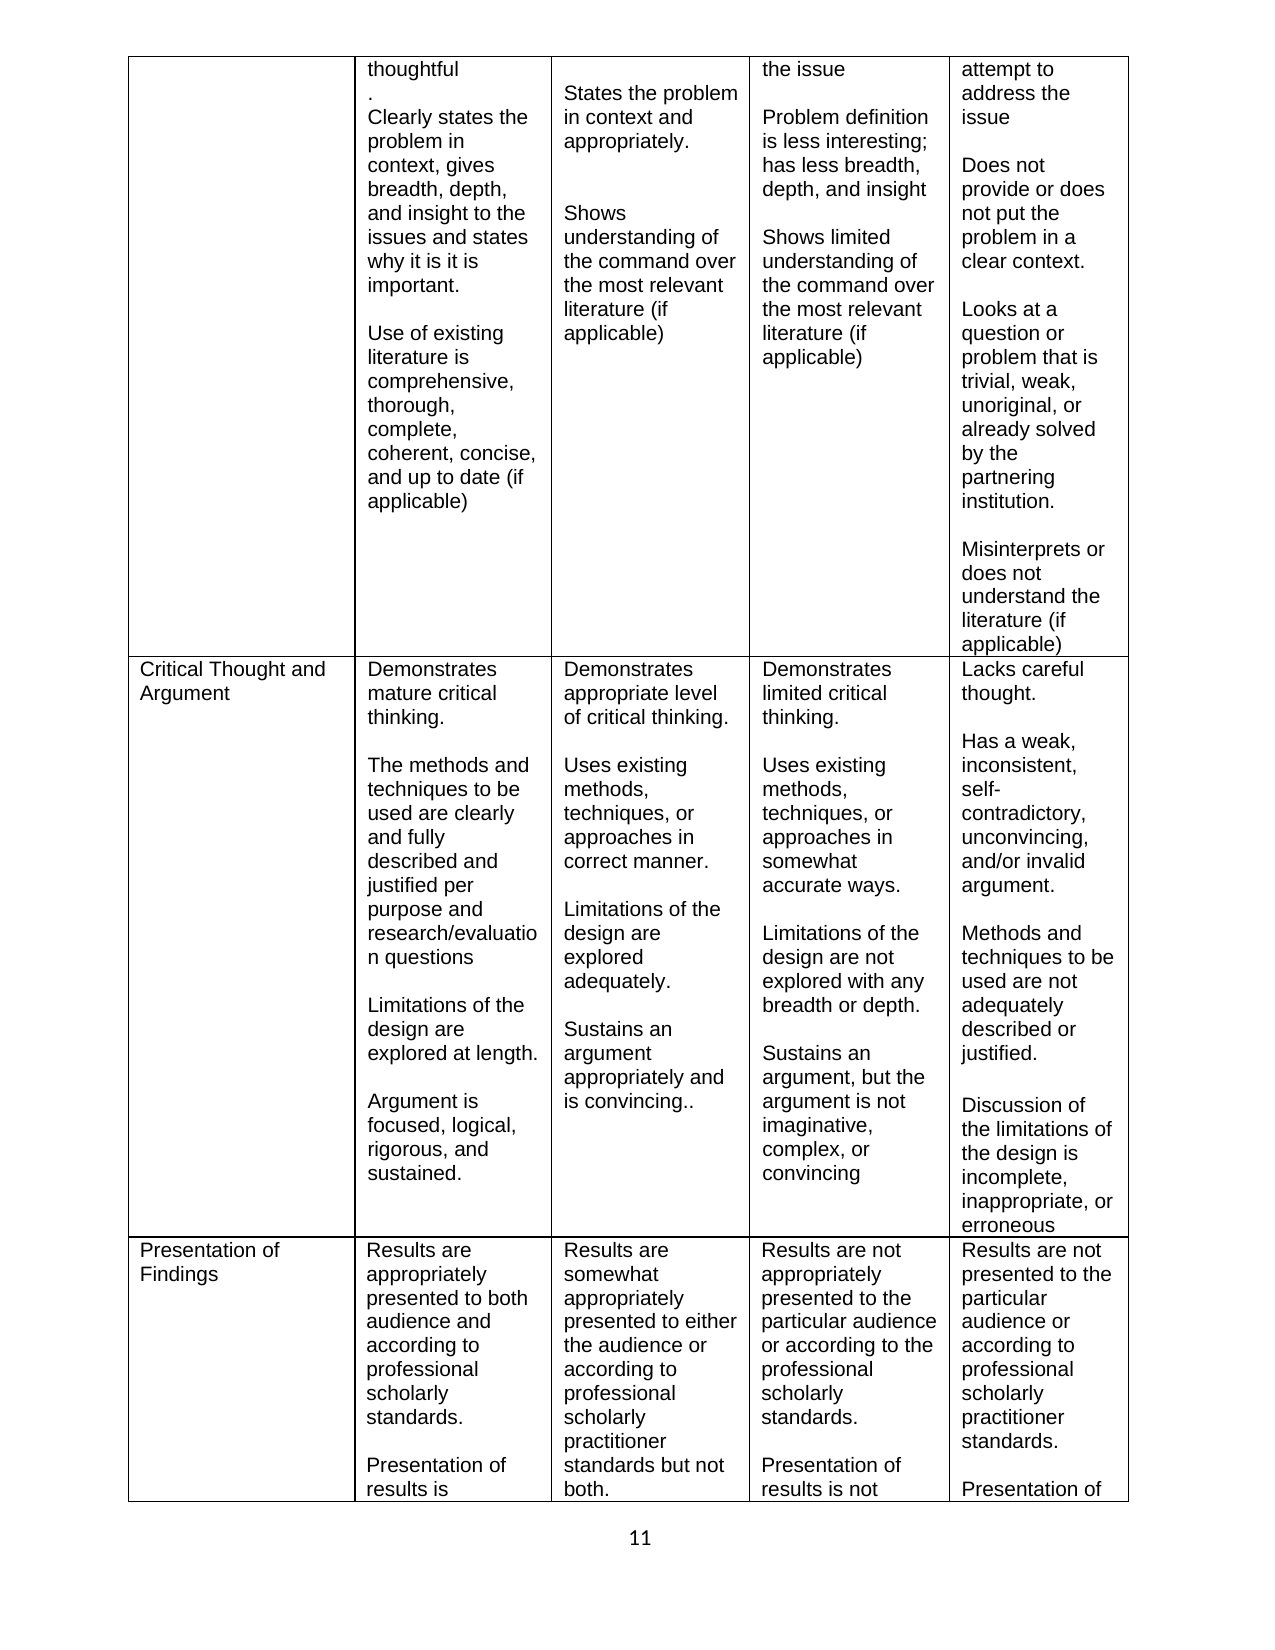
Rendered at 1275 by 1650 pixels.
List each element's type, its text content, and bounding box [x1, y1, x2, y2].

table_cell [552, 1238, 749, 1501]
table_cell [950, 1238, 1128, 1501]
table_cell Demonstrates mature critical thinking. The methods and techniques to be used are clearly and fully described and justified per purpose and research/evaluation questions Limitations of the design are explored at length. Argument is focused, logical, rigorous, and sustained. [356, 657, 551, 1236]
table_cell Critical Thought and Argument [129, 657, 354, 1236]
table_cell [750, 1238, 949, 1501]
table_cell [129, 1238, 354, 1501]
table_cell Demonstrates limited critical thinking. Uses existing methods, techniques, or approaches in somewhat accurate ways. Limitations of the design are not explored with any breadth or depth. Sustains an argument, but the argument is not imaginative, complex, or convincing [750, 657, 949, 1236]
table_cell Demonstrates appropriate level of critical thinking. Uses existing methods, techniques, or approaches in correct manner. Limitations of the design are explored adequately. Sustains an argument appropriately and is convincing.. [552, 657, 749, 1236]
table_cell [552, 57, 749, 656]
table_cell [356, 1238, 551, 1501]
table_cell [750, 57, 949, 656]
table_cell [950, 57, 1128, 656]
table_cell Lacks careful thought. Has a weak, inconsistent, self-contradictory, unconvincing, and/or invalid argument. Methods and techniques to be used are not adequately described or justified. Discussion of the limitations of the design is incomplete, inappropriate, or erroneous [950, 657, 1128, 1236]
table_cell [356, 57, 551, 656]
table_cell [129, 57, 354, 656]
